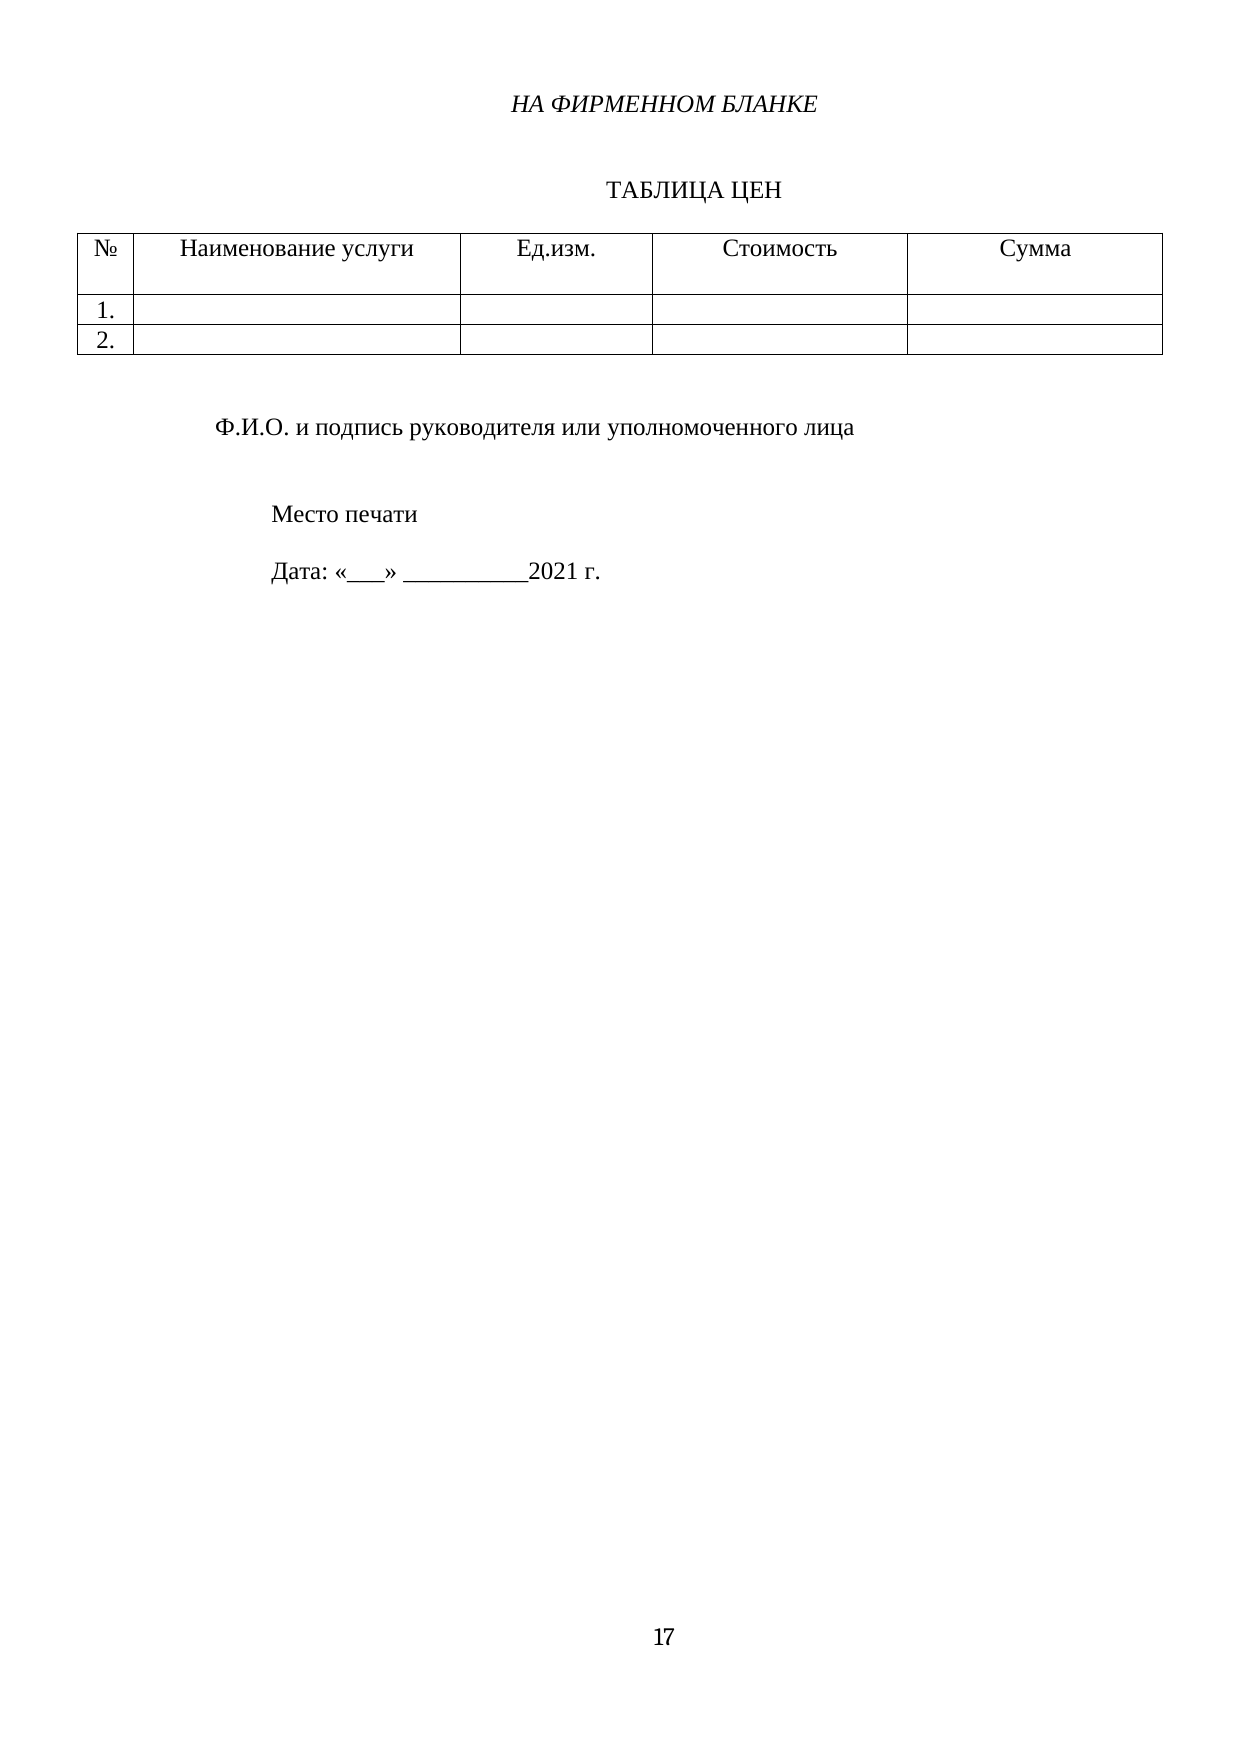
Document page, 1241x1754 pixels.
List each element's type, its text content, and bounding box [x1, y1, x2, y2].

table_cell [908, 325, 1162, 354]
text Место печати [215, 499, 1152, 527]
table_cell [461, 325, 652, 354]
table_cell 2. [78, 325, 133, 354]
text Дата: «___» __________2021 г. [215, 556, 1152, 585]
table_cell [653, 325, 907, 354]
text НА ФИРМЕННОМ БЛАНКЕ [177, 89, 1152, 117]
table_cell [134, 295, 460, 324]
text Ф.И.О. и подпись руководителя или уполномоченного лица [177, 412, 1152, 441]
table_header Сумма [908, 234, 1162, 294]
table_header № [78, 234, 133, 294]
table_header Наименование услуги [134, 234, 460, 294]
table_cell [134, 325, 460, 354]
table_cell [653, 295, 907, 324]
table_cell [461, 295, 652, 324]
table_cell [908, 295, 1162, 324]
text ТАБЛИЦА ЦЕН [177, 175, 1152, 204]
table_header Ед.изм. [461, 234, 652, 294]
table_cell 1. [78, 295, 133, 324]
table_header Стоимость [653, 234, 907, 294]
